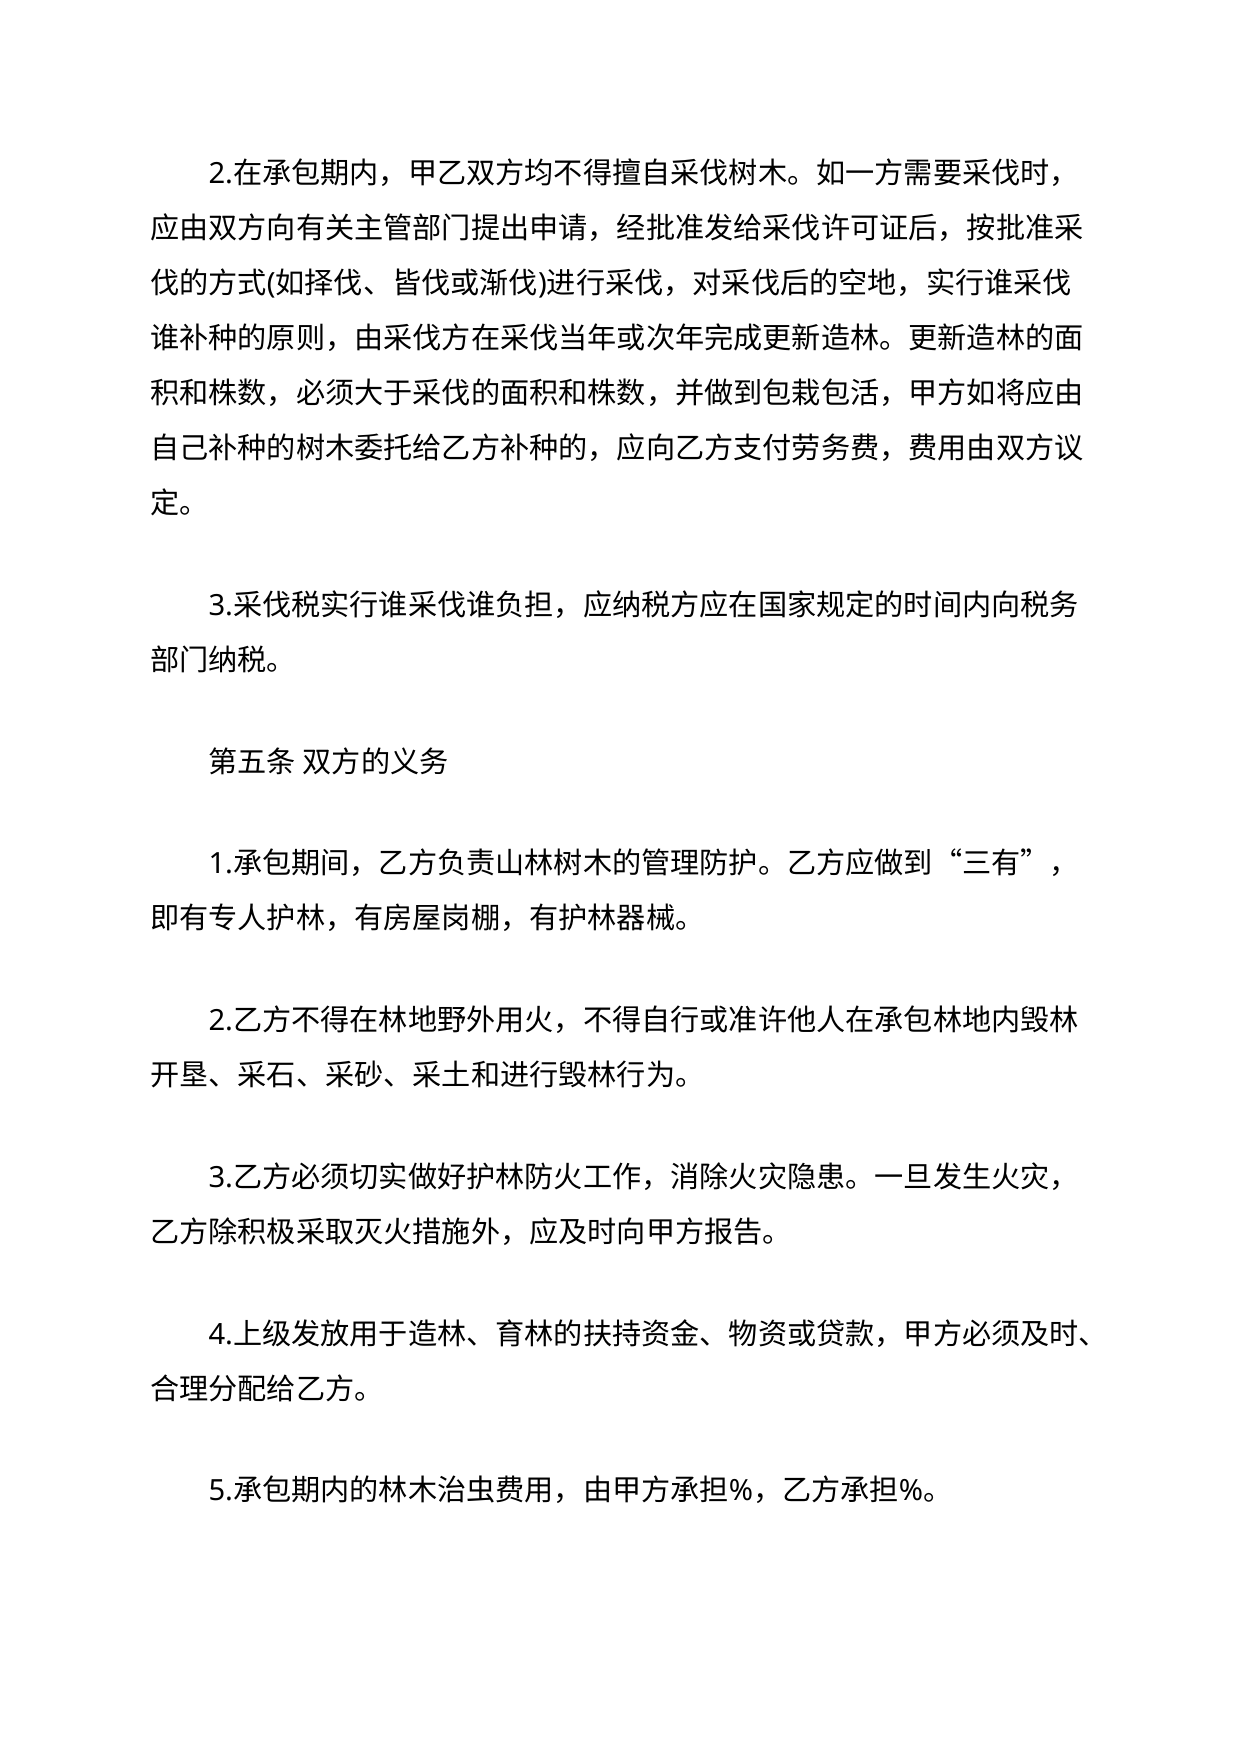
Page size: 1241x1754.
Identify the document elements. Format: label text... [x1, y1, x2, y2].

text 5.承包期内的林木治虫费用，由甲方承担%，乙方承担%。 [150, 1467, 1090, 1509]
text 4.上级发放用于造林、育林的扶持资金、物资或贷款，甲方必须及时、合理分配给乙方。 [150, 1310, 1090, 1407]
text 2.乙方不得在林地野外用火，不得自行或准许他人在承包林地内毁林开垦、采石、采砂、采土和进行毁林行为。 [150, 997, 1090, 1094]
text 3.乙方必须切实做好护林防火工作，消除火灾隐患。一旦发生火灾，乙方除积极采取灭火措施外，应及时向甲方报告。 [150, 1153, 1090, 1251]
text 第五条 双方的义务 [150, 738, 1090, 780]
text 1.承包期间，乙方负责山林树木的管理防护。乙方应做到“三有”，即有专人护林，有房屋岗棚，有护林器械。 [150, 840, 1090, 937]
text 2.在承包期内，甲乙双方均不得擅自采伐树木。如一方需要采伐时，应由双方向有关主管部门提出申请，经批准发给采伐许可证后，按批准采伐的方式(如择伐、皆伐或渐伐)进行采伐，对采伐后的空地，实行谁采伐谁补种的原则，由采伐方在采伐当年或次年完成更新造林。更新造林的面积和株数，必须大于采伐的面积和株数，并做到包栽包活，甲方如将应由自己补种的树木委托给乙方补种的，应向乙方支付劳务费，费用由双方议定。 [150, 150, 1090, 522]
text 3.采伐税实行谁采伐谁负担，应纳税方应在国家规定的时间内向税务部门纳税。 [150, 581, 1090, 679]
